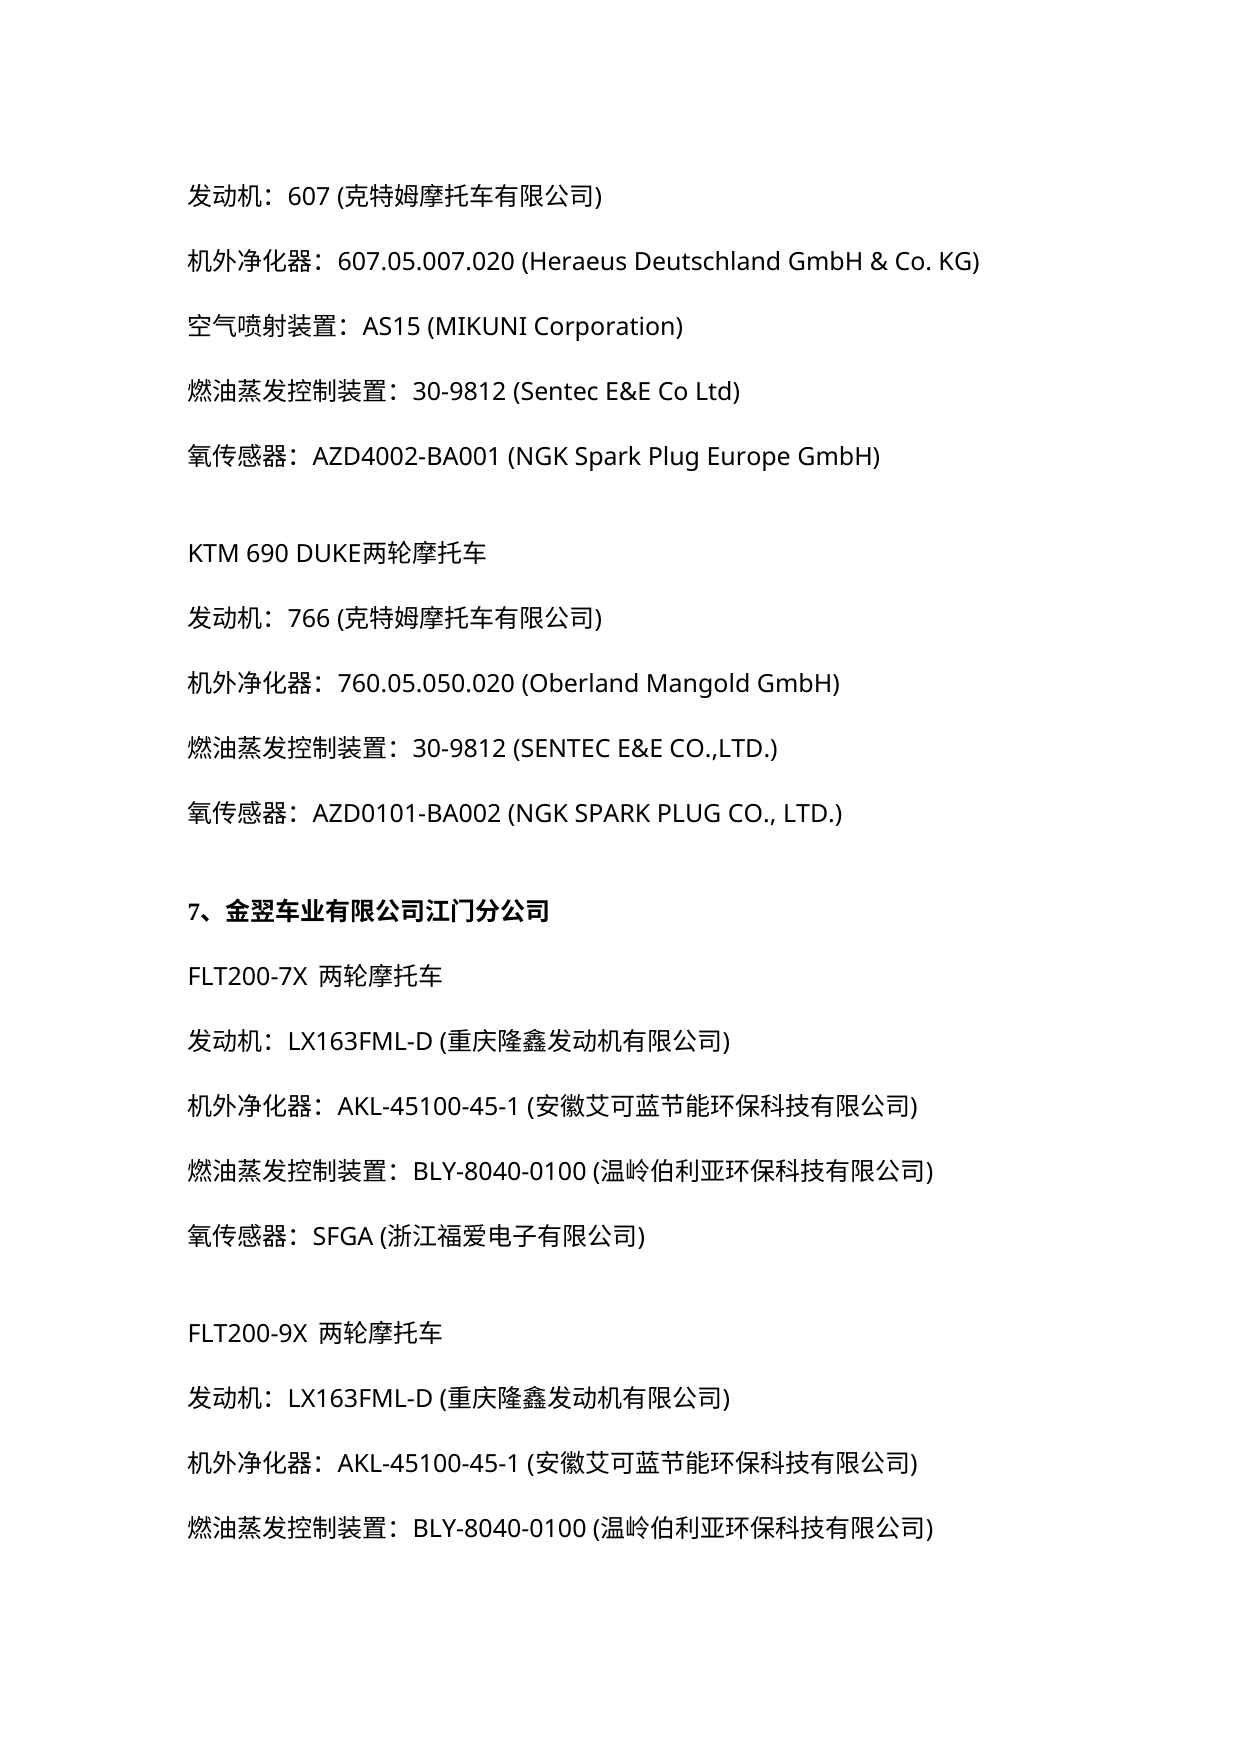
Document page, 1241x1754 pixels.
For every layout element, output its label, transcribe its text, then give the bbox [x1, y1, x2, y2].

text KTM 690 DUKE 两轮摩托车 [187, 519, 1053, 584]
text 空气喷射装置：AS15 (MIKUNI Corporation) [187, 292, 1053, 357]
text 发动机：LX163FML-D (重庆隆鑫发动机有限公司) [187, 1007, 1053, 1072]
text 氧传感器：AZD0101-BA002 (NGK SPARK PLUG CO., LTD.) [187, 779, 1053, 844]
text 机外净化器：AKL-45100-45-1 (安徽艾可蓝节能环保科技有限公司) [187, 1072, 1053, 1137]
text 氧传感器：SFGA (浙江福爱电子有限公司) [187, 1202, 1053, 1267]
text 燃油蒸发控制装置：30-9812 (Sentec E&E Co Ltd) [187, 357, 1053, 422]
text 7、金翌车业有限公司江门分公司 [187, 877, 1053, 942]
text 燃油蒸发控制装置：BLY-8040-0100 (温岭伯利亚环保科技有限公司) [187, 1494, 1053, 1559]
text FLT200-7X 两轮摩托车 [187, 942, 1053, 1007]
text FLT200-9X 两轮摩托车 [187, 1299, 1053, 1364]
text 发动机：766 (克特姆摩托车有限公司) [187, 584, 1053, 649]
text 发动机：LX163FML-D (重庆隆鑫发动机有限公司) [187, 1364, 1053, 1429]
text 燃油蒸发控制装置：BLY-8040-0100 (温岭伯利亚环保科技有限公司) [187, 1137, 1053, 1202]
text 机外净化器：760.05.050.020 (Oberland Mangold GmbH) [187, 649, 1053, 714]
text 燃油蒸发控制装置：30-9812 (SENTEC E&E CO.,LTD.) [187, 714, 1053, 779]
text 发动机：607 (克特姆摩托车有限公司) [187, 162, 1053, 227]
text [187, 422, 1053, 487]
text 机外净化器：AKL-45100-45-1 (安徽艾可蓝节能环保科技有限公司) [187, 1429, 1053, 1494]
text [187, 227, 1053, 292]
